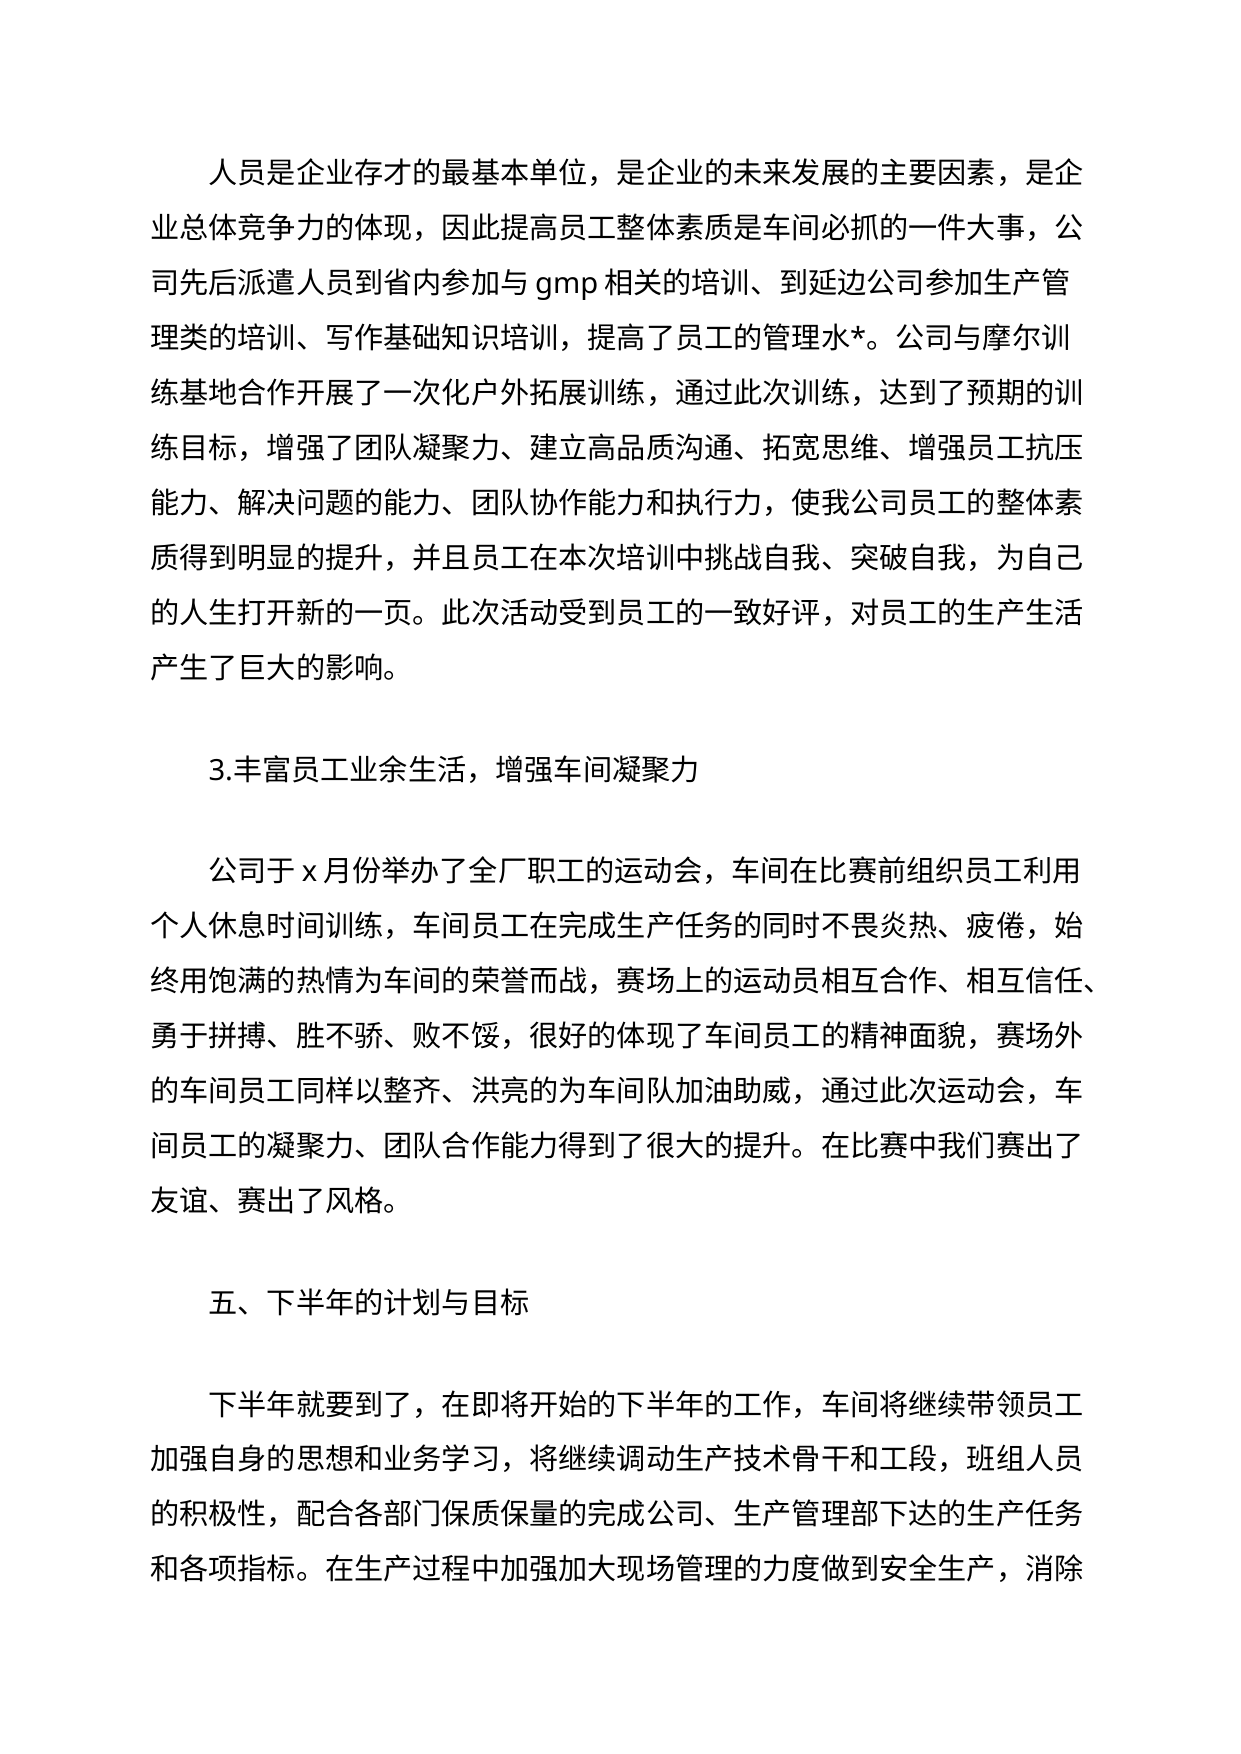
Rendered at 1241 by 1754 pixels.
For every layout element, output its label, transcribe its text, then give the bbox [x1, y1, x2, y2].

text 3.丰富员工业余生活，增强车间凝聚力 [150, 746, 1090, 788]
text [150, 1381, 1090, 1588]
text 公司于x月份举办了全厂职工的运动会，车间在比赛前组织员工利用个人休息时间训练，车间员工在完成生产任务的同时不畏炎热、疲倦，始终用饱满的热情为车间的荣誉而战，赛场上的运动员相互合作、相互信任、勇于拼搏、胜不骄、败不馁，很好的体现了车间员工的精神面貌，赛场外的车间员工同样以整齐、洪亮的为车间队加油助威，通过此次运动会，车间员工的凝聚力、团队合作能力得到了很大的提升。在比赛中我们赛出了友谊、赛出了风格。 [150, 848, 1090, 1220]
text 五、下半年的计划与目标 [150, 1279, 1090, 1322]
text 人员是企业存才的最基本单位，是企业的未来发展的主要因素，是企业总体竞争力的体现，因此提高员工整体素质是车间必抓的一件大事，公司先后派遣人员到省内参加与gmp相关的培训、到延边公司参加生产管理类的培训、写作基础知识培训，提高了员工的管理水*。公司与摩尔训练基地合作开展了一次化户外拓展训练，通过此次训练，达到了预期的训练目标，增强了团队凝聚力、建立高品质沟通、拓宽思维、增强员工抗压能力、解决问题的能力、团队协作能力和执行力，使我公司员工的整体素质得到明显的提升，并且员工在本次培训中挑战自我、突破自我，为自己的人生打开新的一页。此次活动受到员工的一致好评，对员工的生产生活产生了巨大的影响。 [150, 150, 1090, 687]
